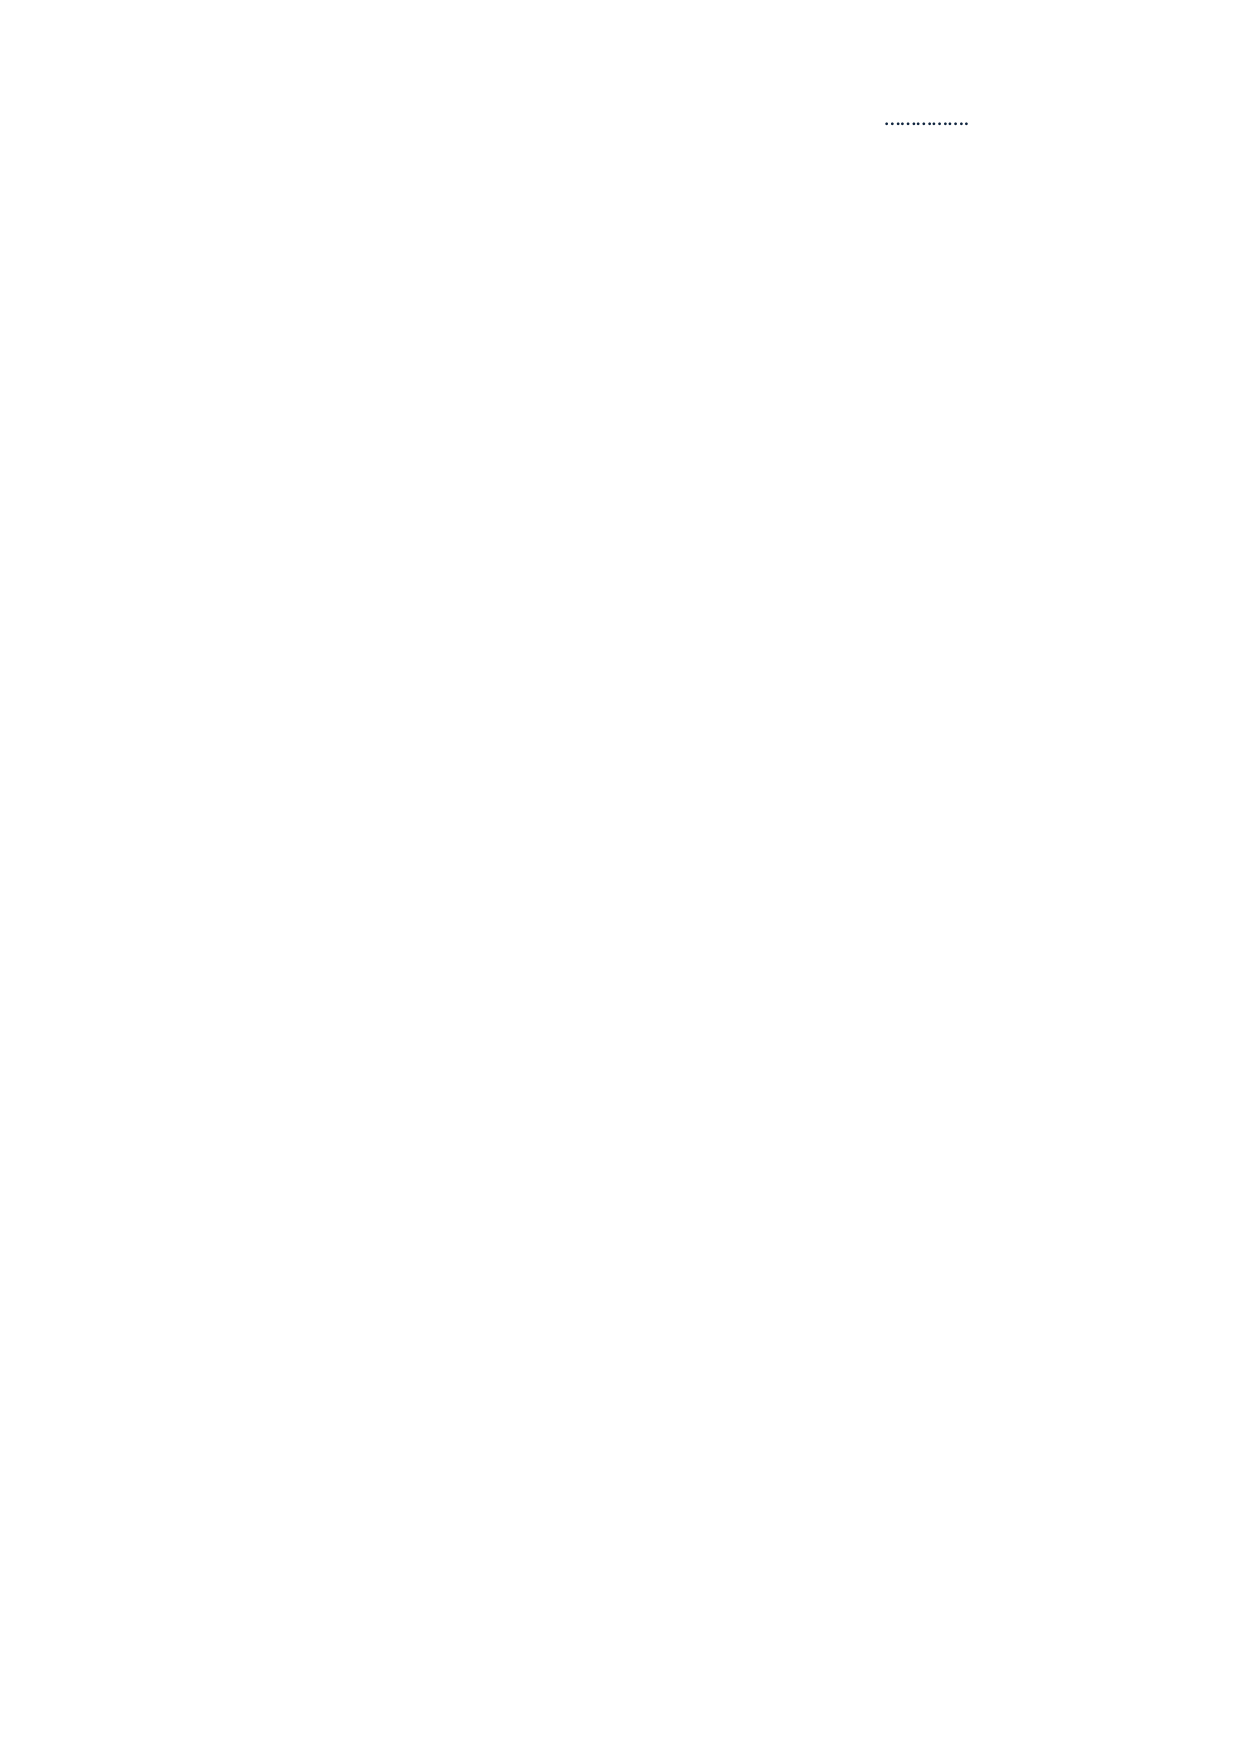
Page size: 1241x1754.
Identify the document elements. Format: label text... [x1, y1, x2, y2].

text ……………. [224, 103, 1161, 131]
